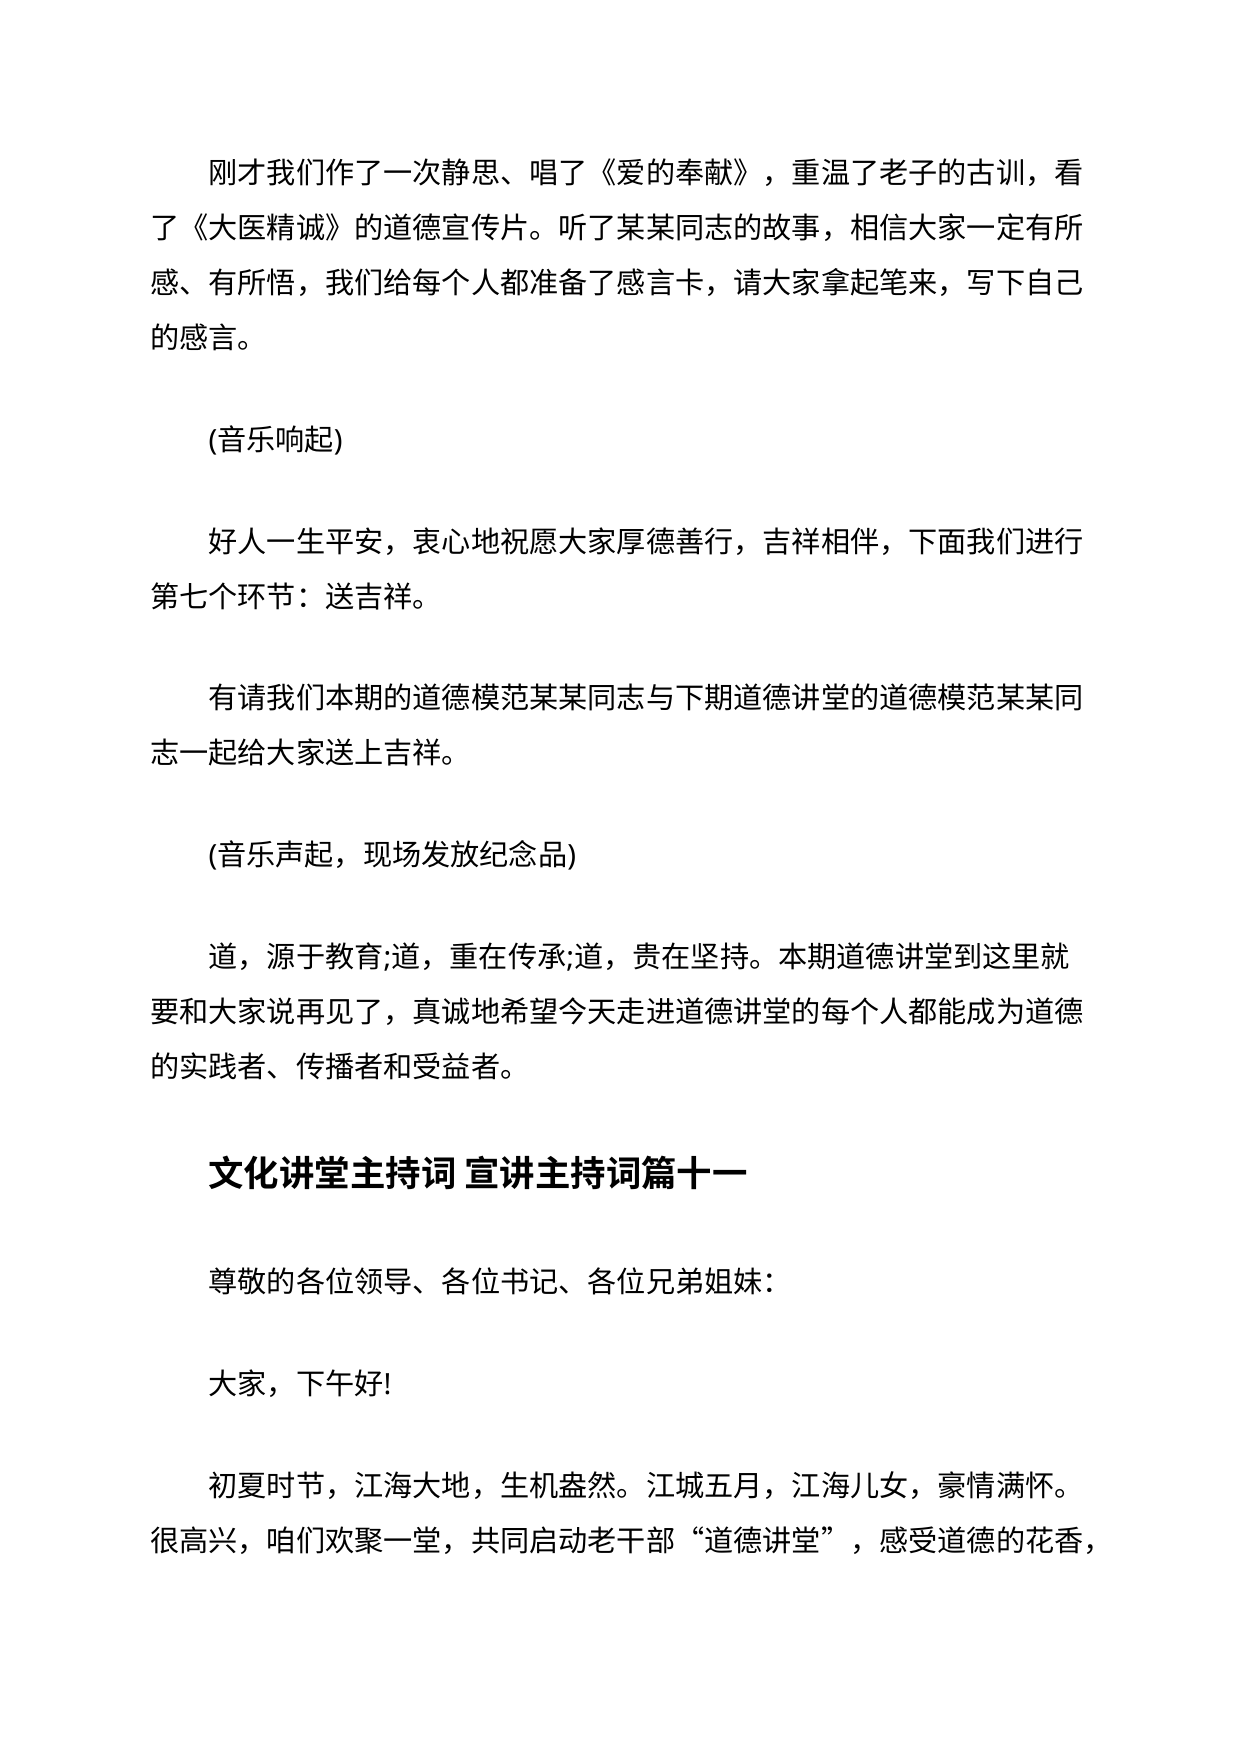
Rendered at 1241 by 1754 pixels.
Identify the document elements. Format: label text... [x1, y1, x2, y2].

text (音乐响起) [150, 416, 1090, 459]
text 刚才我们作了一次静思、唱了《爱的奉献》，重温了老子的古训，看了《大医精诚》的道德宣传片。听了某某同志的故事，相信大家一定有所感、有所悟，我们给每个人都准备了感言卡，请大家拿起笔来，写下自己的感言。 [150, 150, 1090, 357]
text 道，源于教育;道，重在传承;道，贵在坚持。本期道德讲堂到这里就要和大家说再见了，真诚地希望今天走进道德讲堂的每个人都能成为道德的实践者、传播者和受益者。 [150, 934, 1090, 1086]
text 文化讲堂主持词 宣讲主持词篇十一 [150, 1145, 1090, 1197]
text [150, 1463, 1090, 1560]
text (音乐声起，现场发放纪念品) [150, 832, 1090, 874]
text 好人一生平安，衷心地祝愿大家厚德善行，吉祥相伴，下面我们进行第七个环节：送吉祥。 [150, 518, 1090, 616]
text 有请我们本期的道德模范某某同志与下期道德讲堂的道德模范某某同志一起给大家送上吉祥。 [150, 675, 1090, 772]
text 尊敬的各位领导、各位书记、各位兄弟姐妹： [150, 1259, 1090, 1301]
text 大家，下午好! [150, 1361, 1090, 1403]
